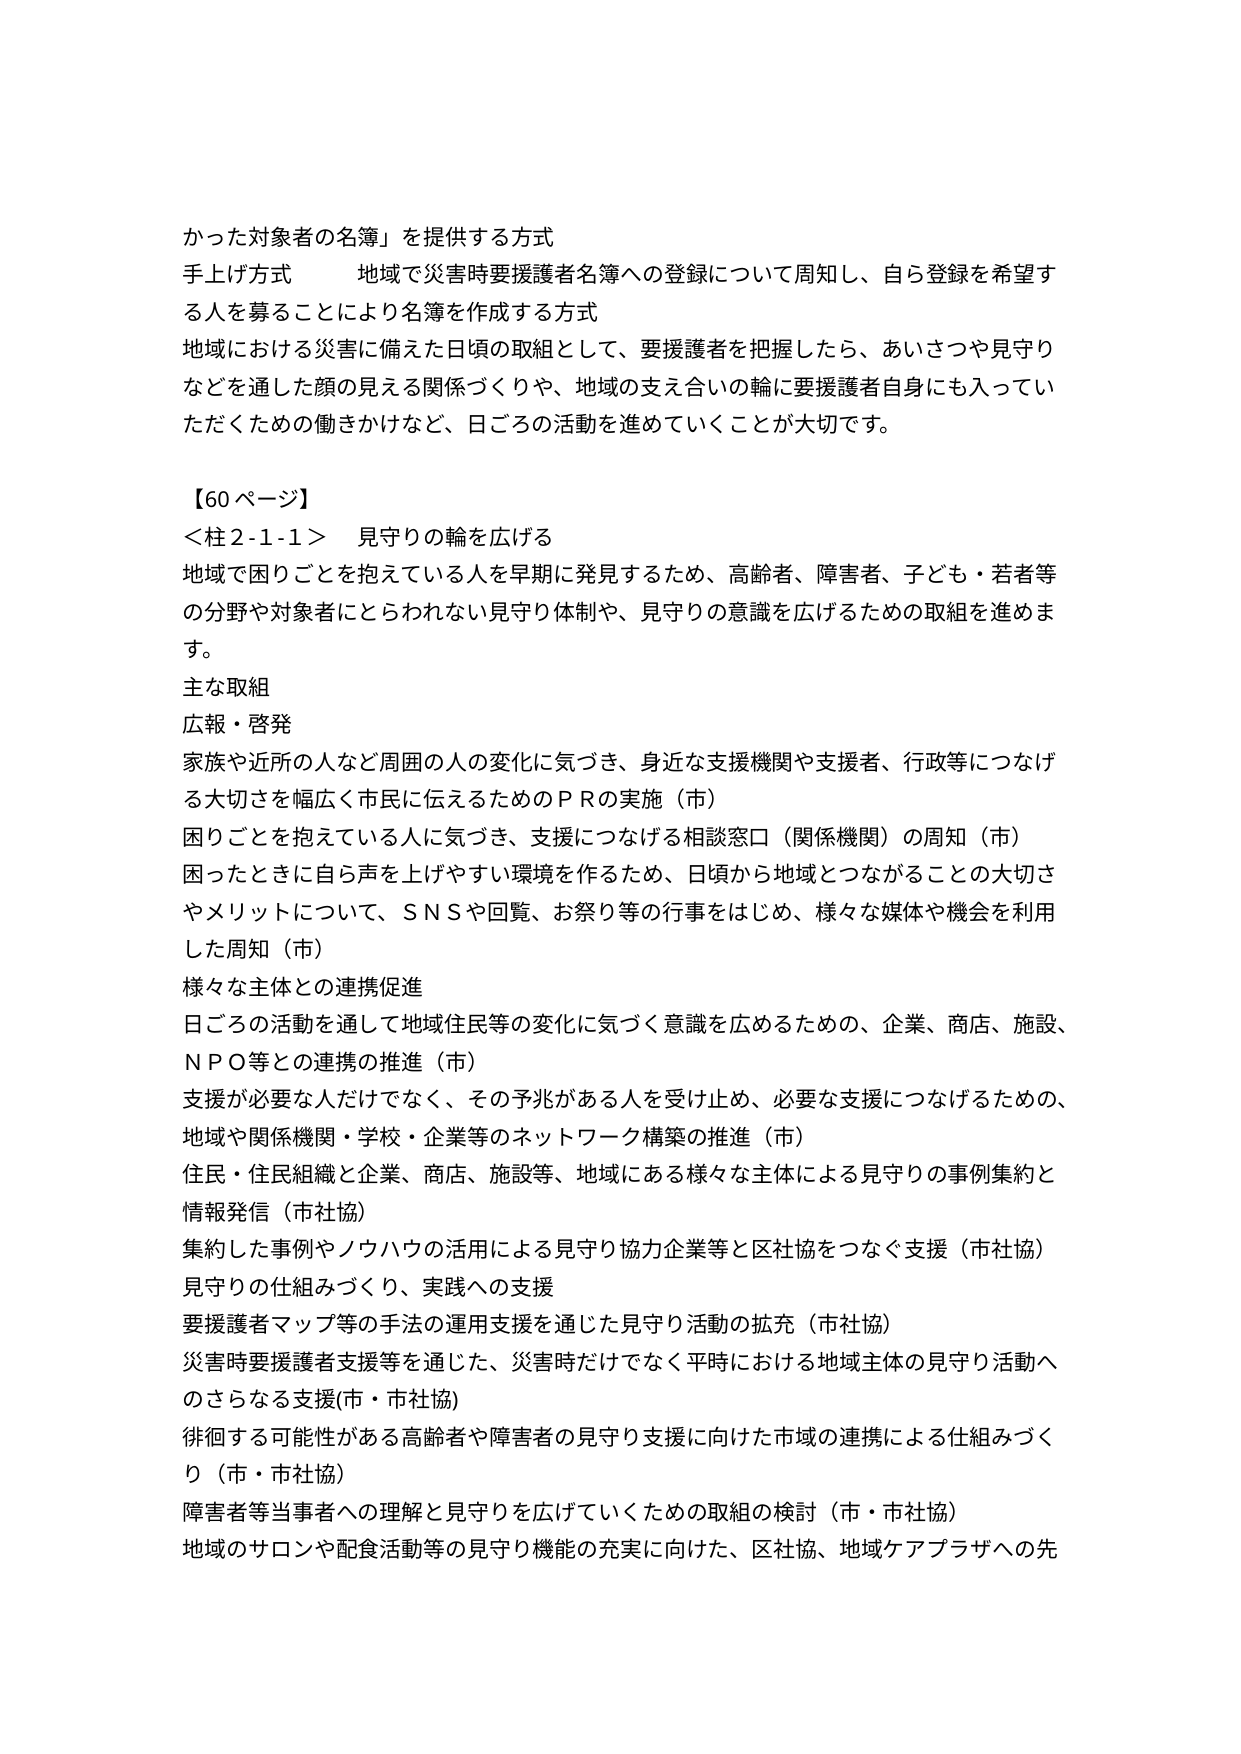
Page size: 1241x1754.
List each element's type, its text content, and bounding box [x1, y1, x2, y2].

text 日ごろの活動を通して地域住民等の変化に気づく意識を広めるための、企業、商店、施設、ＮＰＯ等との連携の推進（市） [183, 1004, 1058, 1079]
text 手上げ方式 地域で災害時要援護者名簿への登録について周知し、自ら登録を希望する人を募ることにより名簿を作成する方式 [183, 254, 1058, 329]
text 困ったときに自ら声を上げやすい環境を作るため、日頃から地域とつながることの大切さやメリットについて、ＳＮＳや回覧、お祭り等の行事をはじめ、様々な媒体や機会を利用した周知（市） [183, 854, 1058, 967]
text 地域における災害に備えた日頃の取組として、要援護者を把握したら、あいさつや見守りなどを通した顔の見える関係づくりや、地域の支え合いの輪に要援護者自身にも入っていただくための働きかけなど、日ごろの活動を進めていくことが大切です。 [183, 329, 1058, 442]
text 災害時要援護者支援等を通じた、災害時だけでなく平時における地域主体の見守り活動へのさらなる支援(市・市社協) [183, 1342, 1058, 1417]
text 家族や近所の人など周囲の人の変化に気づき、身近な支援機関や支援者、行政等につなげる大切さを幅広く市民に伝えるためのＰＲの実施（市） [183, 742, 1058, 817]
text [183, 217, 1058, 254]
text 主な取組 [183, 667, 1058, 704]
text ＜柱２-１-１＞ 見守りの輪を広げる [183, 517, 1058, 554]
text 集約した事例やノウハウの活用による見守り協力企業等と区社協をつなぐ支援（市社協） [183, 1229, 1058, 1267]
text 見守りの仕組みづくり、実践への支援 [183, 1267, 1058, 1304]
text 要援護者マップ等の手法の運用支援を通じた見守り活動の拡充（市社協） [183, 1304, 1058, 1342]
text 【60ページ】 [183, 479, 1058, 517]
text 住民・住民組織と企業、商店、施設等、地域にある様々な主体による見守りの事例集約と情報発信（市社協） [183, 1154, 1058, 1229]
text 様々な主体との連携促進 [183, 967, 1058, 1004]
text 徘徊する可能性がある高齢者や障害者の見守り支援に向けた市域の連携による仕組みづくり（市・市社協） [183, 1417, 1058, 1492]
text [183, 1529, 1058, 1567]
text 支援が必要な人だけでなく、その予兆がある人を受け止め、必要な支援につなげるための、地域や関係機関・学校・企業等のネットワーク構築の推進（市） [183, 1079, 1058, 1154]
text 地域で困りごとを抱えている人を早期に発見するため、高齢者、障害者、子ども・若者等の分野や対象者にとらわれない見守り体制や、見守りの意識を広げるための取組を進めます。 [183, 554, 1058, 667]
text 困りごとを抱えている人に気づき、支援につなげる相談窓口（関係機関）の周知（市） [183, 817, 1058, 854]
text 障害者等当事者への理解と見守りを広げていくための取組の検討（市・市社協） [183, 1492, 1058, 1529]
text 広報・啓発 [183, 704, 1058, 742]
